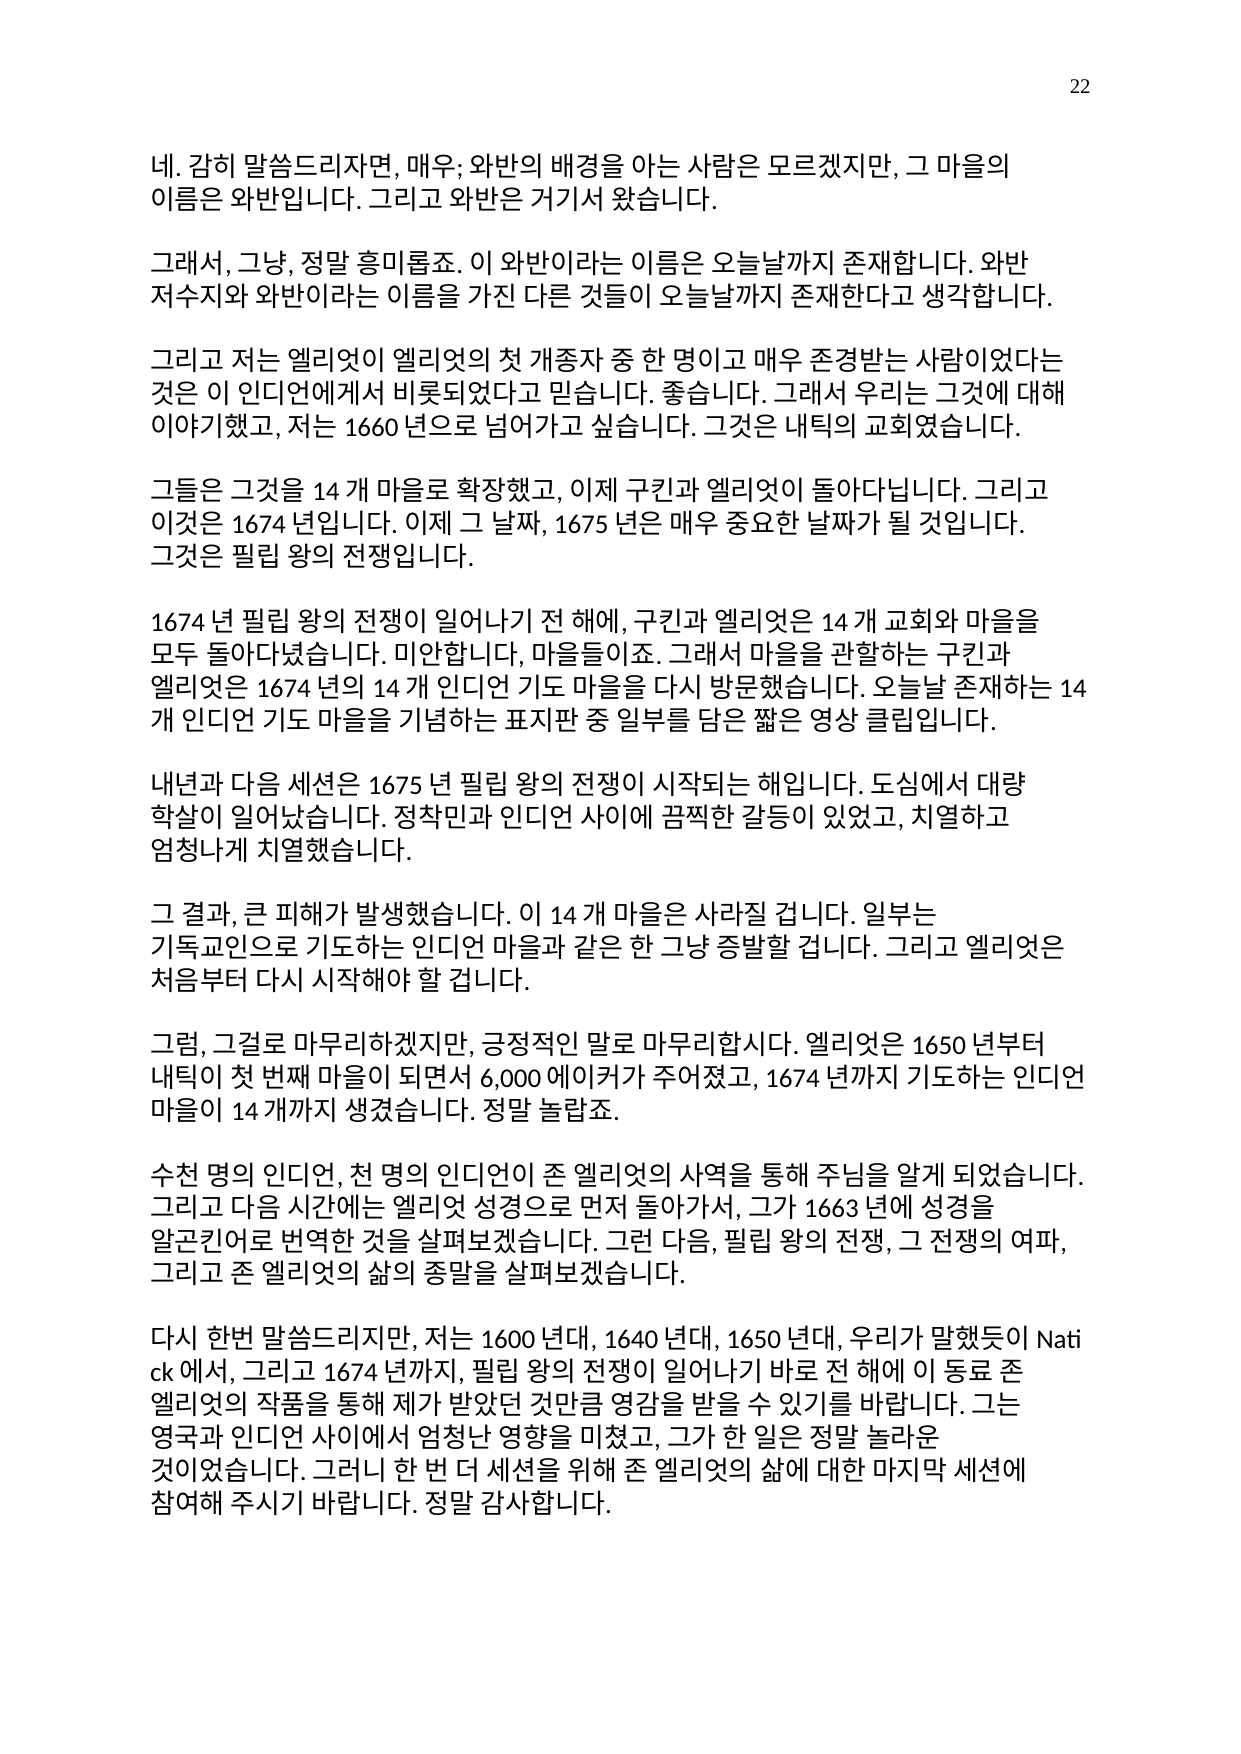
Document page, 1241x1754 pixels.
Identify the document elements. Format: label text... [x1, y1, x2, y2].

text 네. 감히 말씀드리자면, 매우; 와반의 배경을 아는 사람은 모르겠지만, 그 마을의 이름은 와반입니다. 그리고 와반은 거기서 왔습니다. [150, 150, 1090, 216]
text 내년과 다음 세션은 1675년 필립 왕의 전쟁이 시작되는 해입니다. 도심에서 대량 학살이 일어났습니다. 정착민과 인디언 사이에 끔찍한 갈등이 있었고, 치열하고 엄청나게 치열했습니다. [150, 768, 1090, 867]
text 다시 한번 말씀드리지만, 저는 1600년대, 1640년대, 1650년대, 우리가 말했듯이 Natick에서, 그리고 1674년까지, 필립 왕의 전쟁이 일어나기 바로 전 해에 이 동료 존 엘리엇의 작품을 통해 제가 받았던 것만큼 영감을 받을 수 있기를 바랍니다. 그는 영국과 인디언 사이에서 엄청난 영향을 미쳤고, 그가 한 일은 정말 놀라운 것이었습니다. 그러니 한 번 더 세션을 위해 존 엘리엇의 삶에 대한 마지막 세션에 참여해 주시기 바랍니다. 정말 감사합니다. [150, 1322, 1090, 1520]
text 그리고 저는 엘리엇이 엘리엇의 첫 개종자 중 한 명이고 매우 존경받는 사람이었다는 것은 이 인디언에게서 비롯되었다고 믿습니다. 좋습니다. 그래서 우리는 그것에 대해 이야기했고, 저는 1660년으로 넘어가고 싶습니다. 그것은 내틱의 교회였습니다. [150, 344, 1090, 443]
text 그래서, 그냥, 정말 흥미롭죠. 이 와반이라는 이름은 오늘날까지 존재합니다. 와반 저수지와 와반이라는 이름을 가진 다른 것들이 오늘날까지 존재한다고 생각합니다. [150, 247, 1090, 313]
text 1674년 필립 왕의 전쟁이 일어나기 전 해에, 구킨과 엘리엇은 14개 교회와 마을을 모두 돌아다녔습니다. 미안합니다, 마을들이죠. 그래서 마을을 관할하는 구킨과 엘리엇은 1674년의 14개 인디언 기도 마을을 다시 방문했습니다. 오늘날 존재하는 14개 인디언 기도 마을을 기념하는 표지판 중 일부를 담은 짧은 영상 클립입니다. [150, 605, 1090, 737]
text 수천 명의 인디언, 천 명의 인디언이 존 엘리엇의 사역을 통해 주님을 알게 되었습니다. 그리고 다음 시간에는 엘리엇 성경으로 먼저 돌아가서, 그가 1663년에 성경을 알곤킨어로 번역한 것을 살펴보겠습니다. 그런 다음, 필립 왕의 전쟁, 그 전쟁의 여파, 그리고 존 엘리엇의 삶의 종말을 살펴보겠습니다. [150, 1159, 1090, 1291]
text 그들은 그것을 14개 마을로 확장했고, 이제 구킨과 엘리엇이 돌아다닙니다. 그리고 이것은 1674년입니다. 이제 그 날짜, 1675년은 매우 중요한 날짜가 될 것입니다. 그것은 필립 왕의 전쟁입니다. [150, 474, 1090, 574]
text 그 결과, 큰 피해가 발생했습니다. 이 14개 마을은 사라질 겁니다. 일부는 기독교인으로 기도하는 인디언 마을과 같은 한 그냥 증발할 겁니다. 그리고 엘리엇은 처음부터 다시 시작해야 할 겁니다. [150, 898, 1090, 997]
text 그럼, 그걸로 마무리하겠지만, 긍정적인 말로 마무리합시다. 엘리엇은 1650년부터 내틱이 첫 번째 마을이 되면서 6,000에이커가 주어졌고, 1674년까지 기도하는 인디언 마을이 14개까지 생겼습니다. 정말 놀랍죠. [150, 1028, 1090, 1127]
